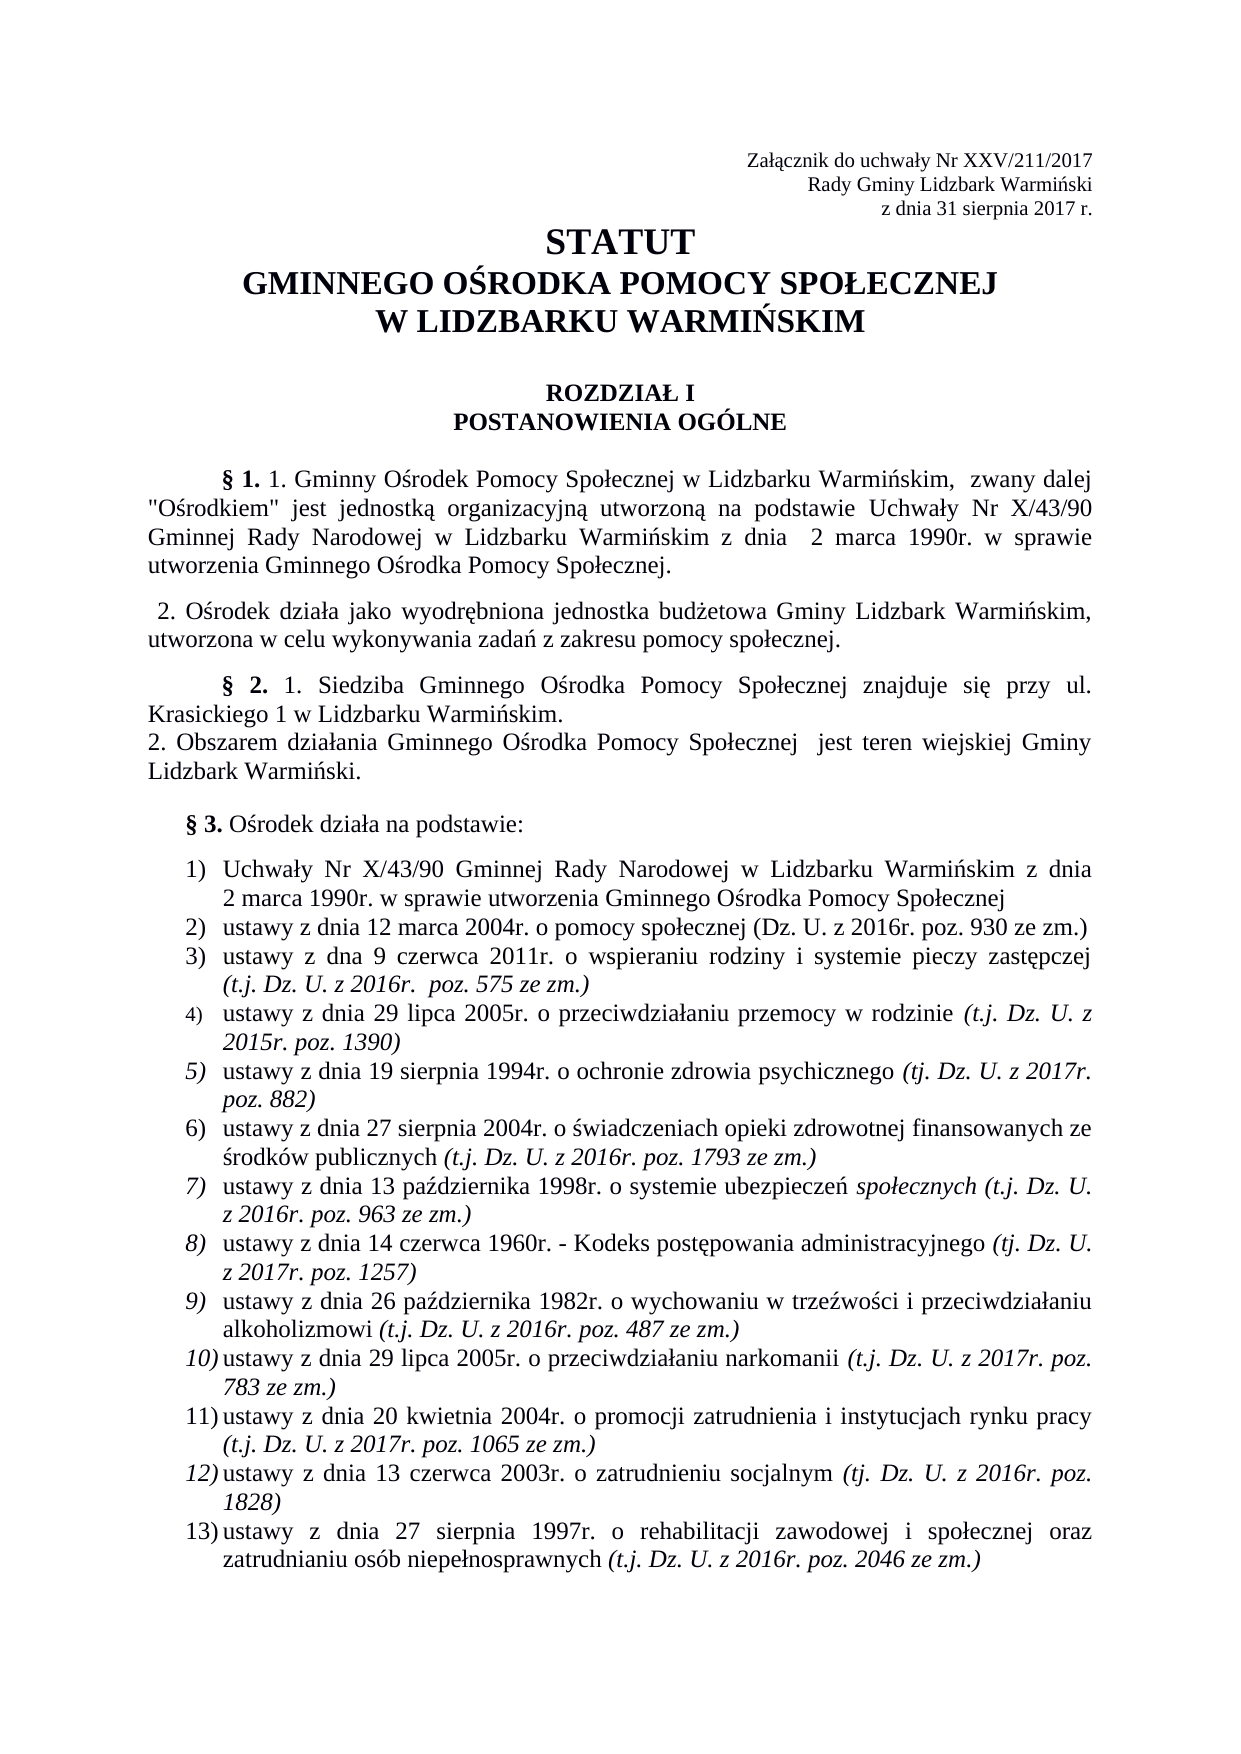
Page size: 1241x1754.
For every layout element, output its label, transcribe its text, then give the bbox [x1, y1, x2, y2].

text ROZDZIAŁ I [148, 378, 1093, 407]
text 2. Obszarem działania Gminnego Ośrodka Pomocy Społecznej jest teren wiejskiej Gminy Lidzbark Warmiński. [148, 727, 1093, 785]
text Rady Gminy Lidzbark Warmiński [664, 172, 1093, 196]
list Uchwały Nr X/43/90 Gminnej Rady Narodowej w Lidzbarku Warmińskim z dnia 2 marca 1990r. w sprawie utworzenia Gminnego Ośrodka Pomocy Społecznej [185, 854, 1093, 912]
text § 1. 1. Gminny Ośrodek Pomocy Społecznej w Lidzbarku Warmińskim, zwany dalej "Ośrodkiem" jest jednostką organizacyjną utworzoną na podstawie Uchwały Nr X/43/90 Gminnej Rady Narodowej w Lidzbarku Warmińskim z dnia 2 marca 1990r. w sprawie utworzenia Gminnego Ośrodka Pomocy Społecznej. [148, 464, 1093, 579]
list ustawy z dnia 13 czerwca 2003r. o zatrudnieniu socjalnym (tj. Dz. U. z 2016r. poz. 1828) [185, 1458, 1093, 1516]
text Załącznik do uchwały Nr XXV/211/2017 [664, 148, 1093, 172]
text W LIDZBARKU WARMIŃSKIM [148, 301, 1093, 339]
list ustawy z dnia 29 lipca 2005r. o przeciwdziałaniu narkomanii (t.j. Dz. U. z 2017r. poz. 783 ze zm.) [185, 1343, 1093, 1401]
text STATUT [148, 220, 1093, 263]
list ustawy z dnia 14 czerwca 1960r. - Kodeks postępowania administracyjnego (tj. Dz. U. z 2017r. poz. 1257) [185, 1228, 1093, 1286]
list ustawy z dnia 20 kwietnia 2004r. o promocji zatrudnienia i instytucjach rynku pracy (t.j. Dz. U. z 2017r. poz. 1065 ze zm.) [185, 1401, 1093, 1458]
list ustawy z dnia 13 października 1998r. o systemie ubezpieczeń społecznych (t.j. Dz. U. z 2016r. poz. 963 ze zm.) [185, 1171, 1093, 1228]
list ustawy z dnia 29 lipca 2005r. o przeciwdziałaniu przemocy w rodzinie (t.j. Dz. U. z 2015r. poz. 1390) [185, 998, 1093, 1056]
list ustawy z dnia 27 sierpnia 2004r. o świadczeniach opieki zdrowotnej finansowanych ze środków publicznych (t.j. Dz. U. z 2016r. poz. 1793 ze zm.) [185, 1113, 1093, 1171]
text § 3. Ośrodek działa na podstawie: [148, 809, 1093, 838]
text § 2. 1. Siedziba Gminnego Ośrodka Pomocy Społecznej znajduje się przy ul. Krasickiego 1 w Lidzbarku Warmińskim. [148, 670, 1093, 727]
text 2. Ośrodek działa jako wyodrębniona jednostka budżetowa Gminy Lidzbark Warmińskim, utworzona w celu wykonywania zadań z zakresu pomocy społecznej. [148, 596, 1093, 653]
text z dnia 31 sierpnia 2017 r. [148, 196, 1093, 220]
list ustawy z dnia 26 października 1982r. o wychowaniu w trzeźwości i przeciwdziałaniu alkoholizmowi (t.j. Dz. U. z 2016r. poz. 487 ze zm.) [185, 1286, 1093, 1343]
list ustawy z dnia 19 sierpnia 1994r. o ochronie zdrowia psychicznego (tj. Dz. U. z 2017r. poz. 882) [185, 1056, 1093, 1113]
list ustawy z dnia 27 sierpnia 1997r. o rehabilitacji zawodowej i społecznej oraz zatrudnianiu osób niepełnosprawnych (t.j. Dz. U. z 2016r. poz. 2046 ze zm.) [185, 1516, 1093, 1573]
list ustawy z dnia 12 marca 2004r. o pomocy społecznej (Dz. U. z 2016r. poz. 930 ze zm.) [185, 912, 1093, 941]
text POSTANOWIENIA OGÓLNE [148, 407, 1093, 435]
list ustawy z dna 9 czerwca 2011r. o wspieraniu rodziny i systemie pieczy zastępczej (t.j. Dz. U. z 2016r. poz. 575 ze zm.) [185, 941, 1093, 998]
text GMINNEGO OŚRODKA POMOCY SPOŁECZNEJ [148, 263, 1093, 301]
